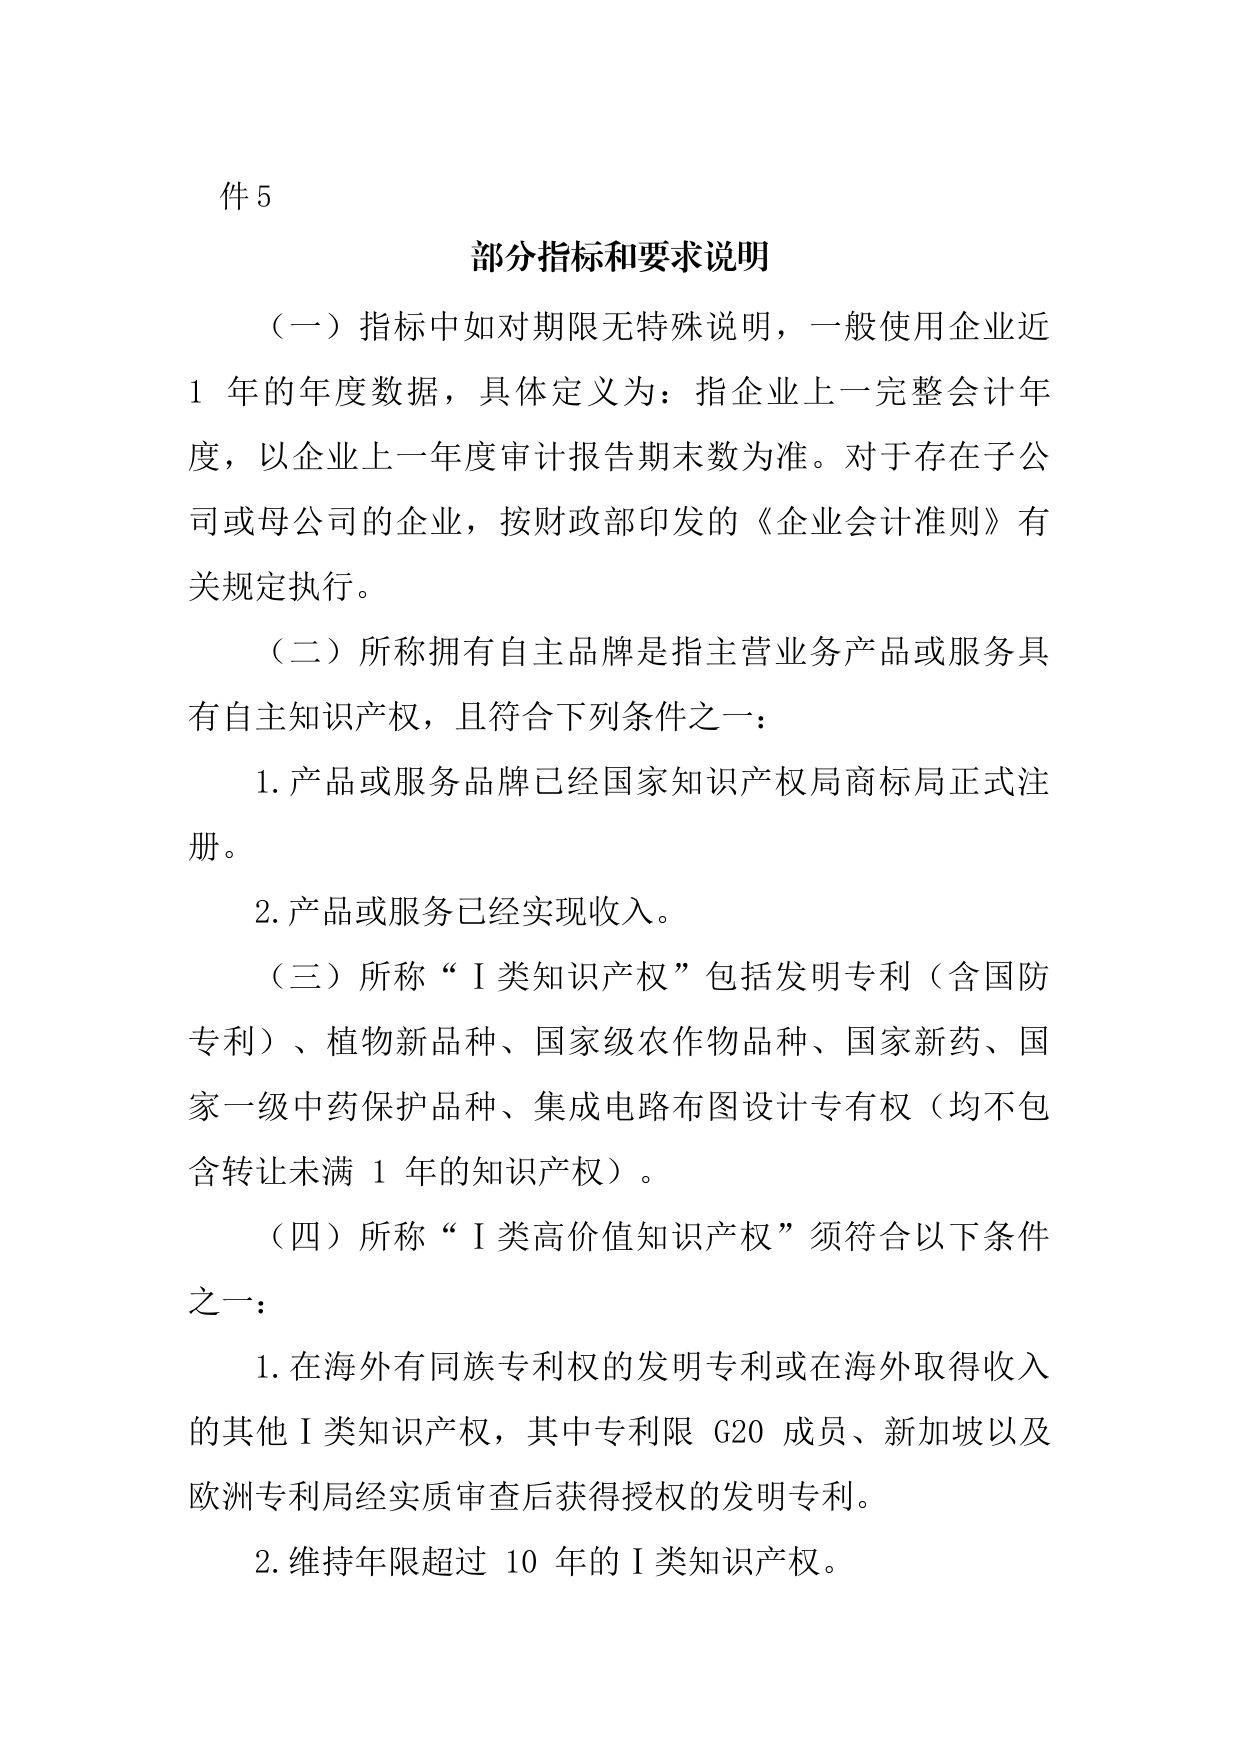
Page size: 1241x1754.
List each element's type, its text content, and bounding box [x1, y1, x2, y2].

text 2.维持年限超过 10 年的Ⅰ类知识产权。 [187, 1527, 1053, 1592]
text 2.产品或服务已经实现收入。 [187, 877, 1053, 942]
text （三）所称“Ⅰ类知识产权”包括发明专利（含国防专利）、植物新品种、国家级农作物品种、国家新药、国家一级中药保护品种、集成电路布图设计专有权（均不包含转让未满 1 年的知识产权）。 [187, 942, 1053, 1202]
text （二）所称拥有自主品牌是指主营业务产品或服务具有自主知识产权，且符合下列条件之一： [187, 617, 1053, 747]
text （一）指标中如对期限无特殊说明，一般使用企业近 1 年的年度数据，具体定义为：指企业上一完整会计年度，以企业上一年度审计报告期末数为准。对于存在子公司或母公司的企业，按财政部印发的《企业会计准则》有关规定执行。 [187, 292, 1053, 617]
text 部分指标和要求说明 [187, 227, 1053, 292]
text 1.在海外有同族专利权的发明专利或在海外取得收入的其他Ⅰ类知识产权，其中专利限 G20 成员、新加坡以及欧洲专利局经实质审查后获得授权的发明专利。 [187, 1332, 1053, 1527]
text （四）所称“Ⅰ类高价值知识产权”须符合以下条件之一： [187, 1202, 1053, 1332]
text 1.产品或服务品牌已经国家知识产权局商标局正式注册。 [187, 747, 1053, 877]
text 附件5 [187, 162, 1053, 227]
